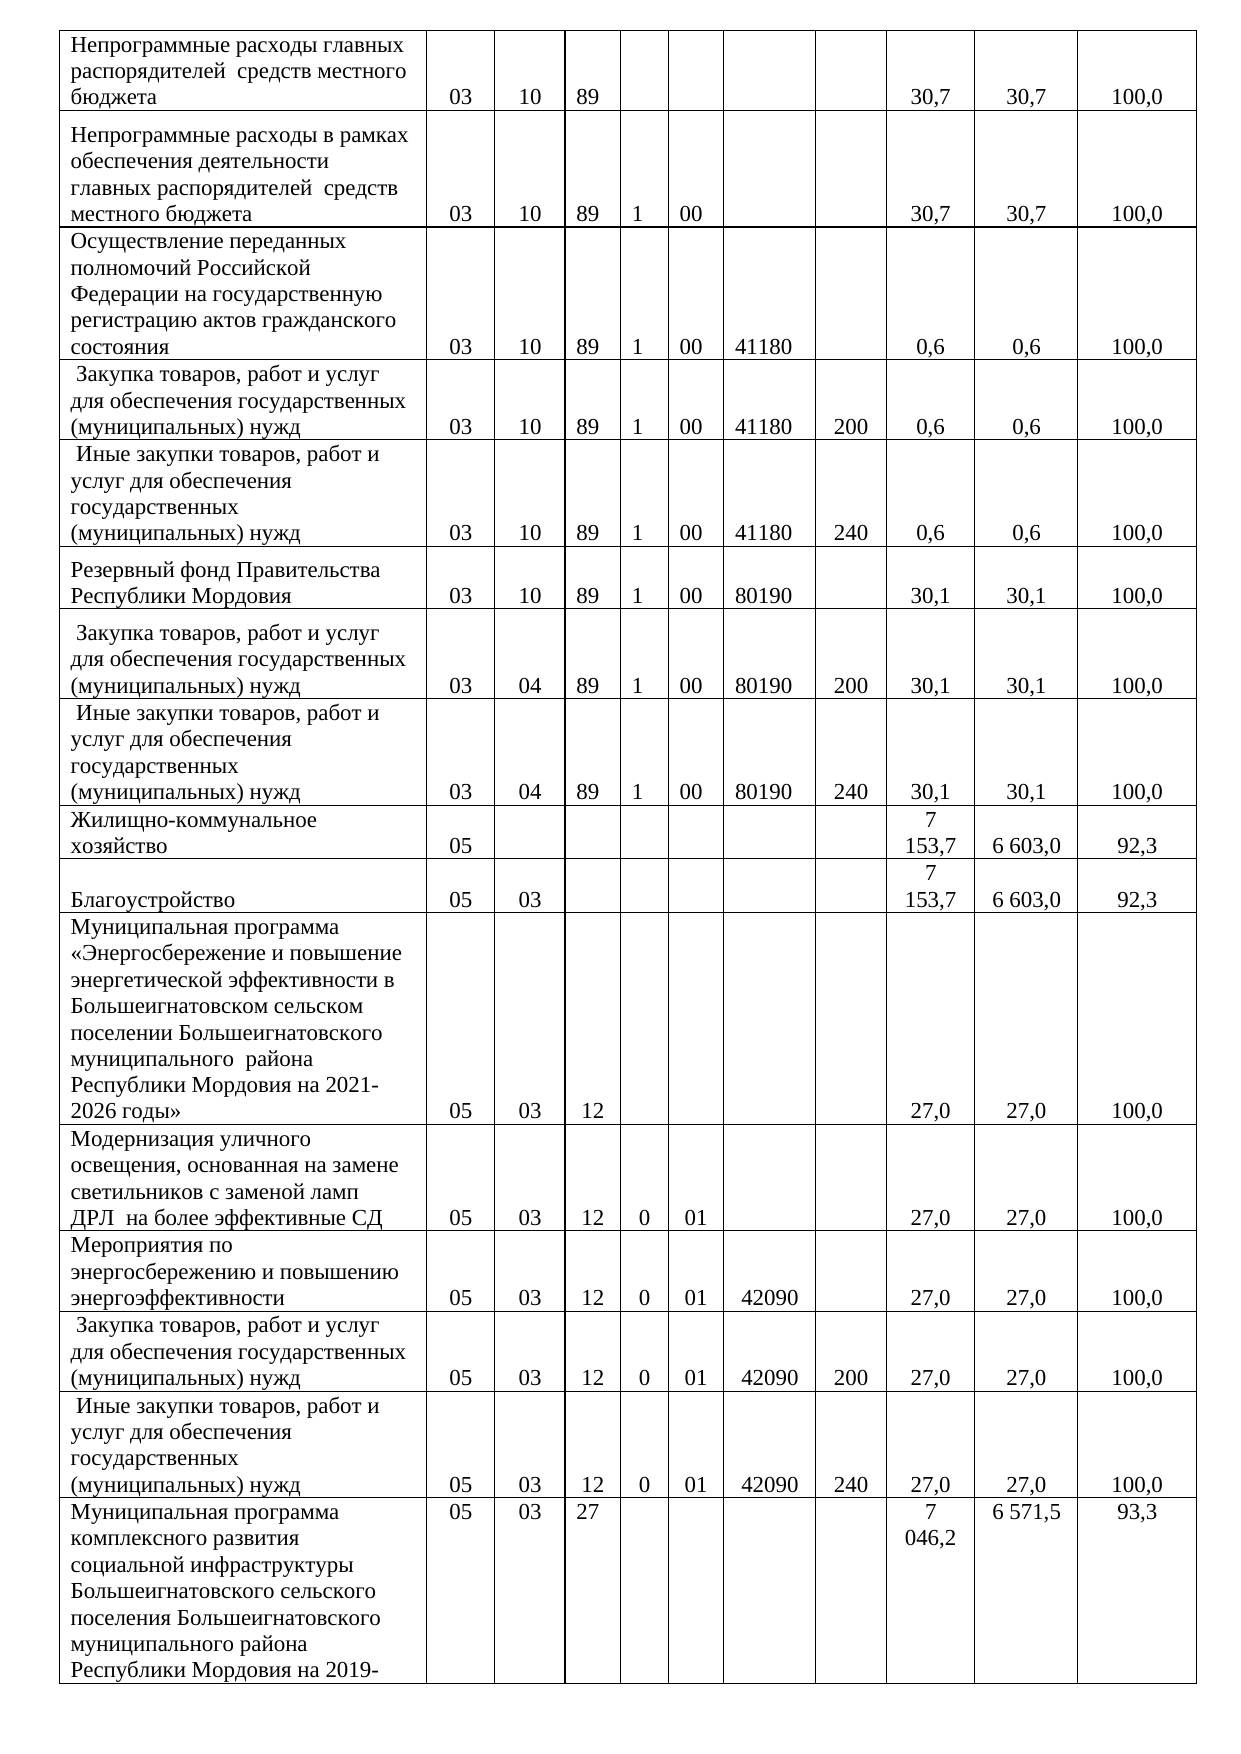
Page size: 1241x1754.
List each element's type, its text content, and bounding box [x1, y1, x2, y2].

table_cell 0,6 [887, 440, 974, 546]
table_cell 10 [495, 228, 564, 359]
table_cell 01 [669, 1392, 723, 1497]
table_cell Закупка товаров, работ и услуг для обеспечения государственных (муниципальных) нужд [60, 609, 426, 698]
table_cell 89 [566, 440, 620, 546]
table_cell 6 603,0 [975, 806, 1077, 858]
table_cell 03 [495, 1498, 564, 1683]
table_cell [816, 1231, 886, 1311]
table_cell 05 [427, 806, 494, 858]
table_cell 41180 [724, 228, 815, 359]
table_cell [816, 547, 886, 608]
table_cell 200 [816, 609, 886, 698]
table_cell [816, 1125, 886, 1230]
table_cell Мероприятия по энергосбережению и повышению энергоэффективности [60, 1231, 426, 1311]
table_cell 100,0 [1078, 699, 1196, 804]
table_cell [724, 31, 815, 110]
table_cell 00 [669, 111, 723, 226]
table_cell 10 [495, 111, 564, 226]
table_cell 01 [669, 1312, 723, 1391]
table_cell 92,3 [1078, 859, 1196, 912]
table_cell 89 [566, 609, 620, 698]
table_cell 1 [621, 228, 668, 359]
table_cell 27,0 [975, 1312, 1077, 1391]
table_cell 200 [816, 360, 886, 439]
table_cell Иные закупки товаров, работ и услуг для обеспечения государственных (муниципальных) нужд [60, 440, 426, 546]
table_cell 03 [495, 1231, 564, 1311]
table_cell 27,0 [887, 1312, 974, 1391]
table_cell Иные закупки товаров, работ и услуг для обеспечения государственных (муниципальных) нужд [60, 1392, 426, 1497]
table_cell 30,1 [975, 699, 1077, 804]
table_cell 0,6 [975, 360, 1077, 439]
table_cell [724, 1125, 815, 1230]
table_cell 00 [669, 609, 723, 698]
table_cell Осуществление переданных полномочий Российской Федерации на государственную регистрацию актов гражданского состояния [60, 228, 426, 359]
table_cell 93,3 [1078, 1498, 1196, 1683]
table_cell 0 [621, 1231, 668, 1311]
table_cell Модернизация уличного освещения, основанная на замене светильников с заменой ламп ДРЛ на более эффективные СД [60, 1125, 426, 1230]
table_cell 0 [621, 1392, 668, 1497]
table_cell 100,0 [1078, 111, 1196, 226]
table_cell 0,6 [975, 228, 1077, 359]
table_cell 27,0 [975, 1125, 1077, 1230]
table_cell 1 [621, 360, 668, 439]
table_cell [60, 1498, 426, 1683]
table_cell 0 [621, 1312, 668, 1391]
table_cell 240 [816, 1392, 886, 1497]
table_cell 27,0 [975, 1231, 1077, 1311]
table_cell [816, 806, 886, 858]
table_cell 00 [669, 228, 723, 359]
table_cell 03 [427, 609, 494, 698]
table_cell 1 [621, 440, 668, 546]
table_cell 10 [495, 547, 564, 608]
table_cell 27,0 [887, 1231, 974, 1311]
table_cell 7 153,7 [887, 806, 974, 858]
table_cell 03 [427, 440, 494, 546]
table_cell 00 [669, 440, 723, 546]
table_cell 05 [427, 913, 494, 1124]
table_cell 30,1 [975, 547, 1077, 608]
table_cell [621, 859, 668, 912]
table_cell 240 [816, 440, 886, 546]
table_cell 30,7 [975, 31, 1077, 110]
table_cell [816, 31, 886, 110]
table_cell 30,1 [887, 609, 974, 698]
table_cell 04 [495, 609, 564, 698]
table_cell 200 [816, 1312, 886, 1391]
table_cell 05 [427, 1392, 494, 1497]
table_cell 0 [621, 1125, 668, 1230]
table_cell 05 [427, 1312, 494, 1391]
table_cell 27,0 [887, 1392, 974, 1497]
table_cell 42090 [724, 1312, 815, 1391]
table_cell 00 [669, 699, 723, 804]
table_cell 05 [427, 1125, 494, 1230]
table_cell 27,0 [975, 1392, 1077, 1497]
table_cell [495, 806, 564, 858]
table_cell 30,7 [887, 111, 974, 226]
table_cell 03 [495, 859, 564, 912]
table_cell 27,0 [887, 1125, 974, 1230]
table_cell 30,1 [975, 609, 1077, 698]
table_cell [621, 806, 668, 858]
table_cell 03 [495, 913, 564, 1124]
table_cell Закупка товаров, работ и услуг для обеспечения государственных (муниципальных) нужд [60, 360, 426, 439]
table_cell [669, 913, 723, 1124]
table_cell 03 [427, 699, 494, 804]
table_cell 30,7 [887, 31, 974, 110]
table_cell Муниципальная программа «Энергосбережение и повышение энергетической эффективности в Большеигнатовском сельском поселении Большеигнатовского муниципального района Республики Мордовия на 2021-2026 годы» [60, 913, 426, 1124]
table_cell 27,0 [887, 913, 974, 1124]
table_cell 12 [566, 1312, 620, 1391]
table_cell 03 [427, 360, 494, 439]
table_cell 12 [566, 1392, 620, 1497]
table_cell 89 [566, 111, 620, 226]
table_cell 01 [669, 1231, 723, 1311]
table_cell 7 046,2 [887, 1498, 974, 1683]
table_cell 03 [427, 31, 494, 110]
table_cell [724, 806, 815, 858]
table_cell 89 [566, 228, 620, 359]
table_cell 03 [495, 1312, 564, 1391]
table_cell [669, 859, 723, 912]
table_cell 80190 [724, 699, 815, 804]
table_cell Непрограммные расходы в рамках обеспечения деятельности главных распорядителей средств местного бюджета [60, 111, 426, 226]
table_cell 1 [621, 609, 668, 698]
table_cell [621, 1498, 668, 1683]
table_cell 01 [669, 1125, 723, 1230]
table_cell 10 [495, 440, 564, 546]
table_cell 10 [495, 31, 564, 110]
table_cell [724, 913, 815, 1124]
table_cell 42090 [724, 1392, 815, 1497]
table_cell 03 [427, 111, 494, 226]
table_cell 7 153,7 [887, 859, 974, 912]
table_cell [669, 31, 723, 110]
table_cell 100,0 [1078, 31, 1196, 110]
table_cell 30,1 [887, 547, 974, 608]
table_cell 41180 [724, 440, 815, 546]
table_cell 240 [816, 699, 886, 804]
table_cell 0,6 [975, 440, 1077, 546]
table_cell 12 [566, 1125, 620, 1230]
table_cell [816, 1498, 886, 1683]
table_cell 100,0 [1078, 1312, 1196, 1391]
table_cell [669, 1498, 723, 1683]
table_cell [724, 1498, 815, 1683]
table_cell 6 603,0 [975, 859, 1077, 912]
table_cell [816, 111, 886, 226]
table_cell [816, 228, 886, 359]
table_cell [816, 859, 886, 912]
table_cell 100,0 [1078, 547, 1196, 608]
table_cell 12 [566, 1231, 620, 1311]
table_cell 0,6 [887, 228, 974, 359]
table_cell [724, 859, 815, 912]
table_cell Иные закупки товаров, работ и услуг для обеспечения государственных (муниципальных) нужд [60, 699, 426, 804]
table_cell 1 [621, 699, 668, 804]
table_cell Благоустройство [60, 859, 426, 912]
table_cell 00 [669, 547, 723, 608]
table_cell 1 [621, 547, 668, 608]
table_cell 30,7 [975, 111, 1077, 226]
table_cell 10 [495, 360, 564, 439]
table_cell 03 [495, 1392, 564, 1497]
table_cell 100,0 [1078, 913, 1196, 1124]
table_cell 03 [427, 547, 494, 608]
table_cell 6 571,5 [975, 1498, 1077, 1683]
table_cell 05 [427, 859, 494, 912]
table_cell 05 [427, 1231, 494, 1311]
table_cell 80190 [724, 609, 815, 698]
table_cell 89 [566, 31, 620, 110]
table_cell 1 [621, 111, 668, 226]
table_cell [621, 913, 668, 1124]
table_cell 03 [495, 1125, 564, 1230]
table_cell 27 [566, 1498, 620, 1683]
table_cell Жилищно-коммунальное хозяйство [60, 806, 426, 858]
table_cell 42090 [724, 1231, 815, 1311]
table_cell Резервный фонд Правительства Республики Мордовия [60, 547, 426, 608]
table_cell [816, 913, 886, 1124]
table_cell 100,0 [1078, 360, 1196, 439]
table_cell [566, 859, 620, 912]
table_cell 92,3 [1078, 806, 1196, 858]
table_cell 04 [495, 699, 564, 804]
table_cell [669, 806, 723, 858]
table_cell 00 [669, 360, 723, 439]
table_cell 05 [427, 1498, 494, 1683]
table_cell 100,0 [1078, 1231, 1196, 1311]
table_cell 100,0 [1078, 440, 1196, 546]
table_cell [566, 806, 620, 858]
table_cell 41180 [724, 360, 815, 439]
table_cell 03 [427, 228, 494, 359]
table_cell 100,0 [1078, 1392, 1196, 1497]
table_cell [724, 111, 815, 226]
table_cell 89 [566, 360, 620, 439]
table_cell [621, 31, 668, 110]
table_cell 100,0 [1078, 228, 1196, 359]
table_cell 100,0 [1078, 1125, 1196, 1230]
table_cell 30,1 [887, 699, 974, 804]
table_cell 0,6 [887, 360, 974, 439]
table_cell 27,0 [975, 913, 1077, 1124]
table_cell 80190 [724, 547, 815, 608]
table_cell 12 [566, 913, 620, 1124]
table_cell Закупка товаров, работ и услуг для обеспечения государственных (муниципальных) нужд [60, 1312, 426, 1391]
table_cell Непрограммные расходы главных распорядителей средств местного бюджета [60, 31, 426, 110]
table_cell 89 [566, 547, 620, 608]
table_cell 89 [566, 699, 620, 804]
table_cell 100,0 [1078, 609, 1196, 698]
